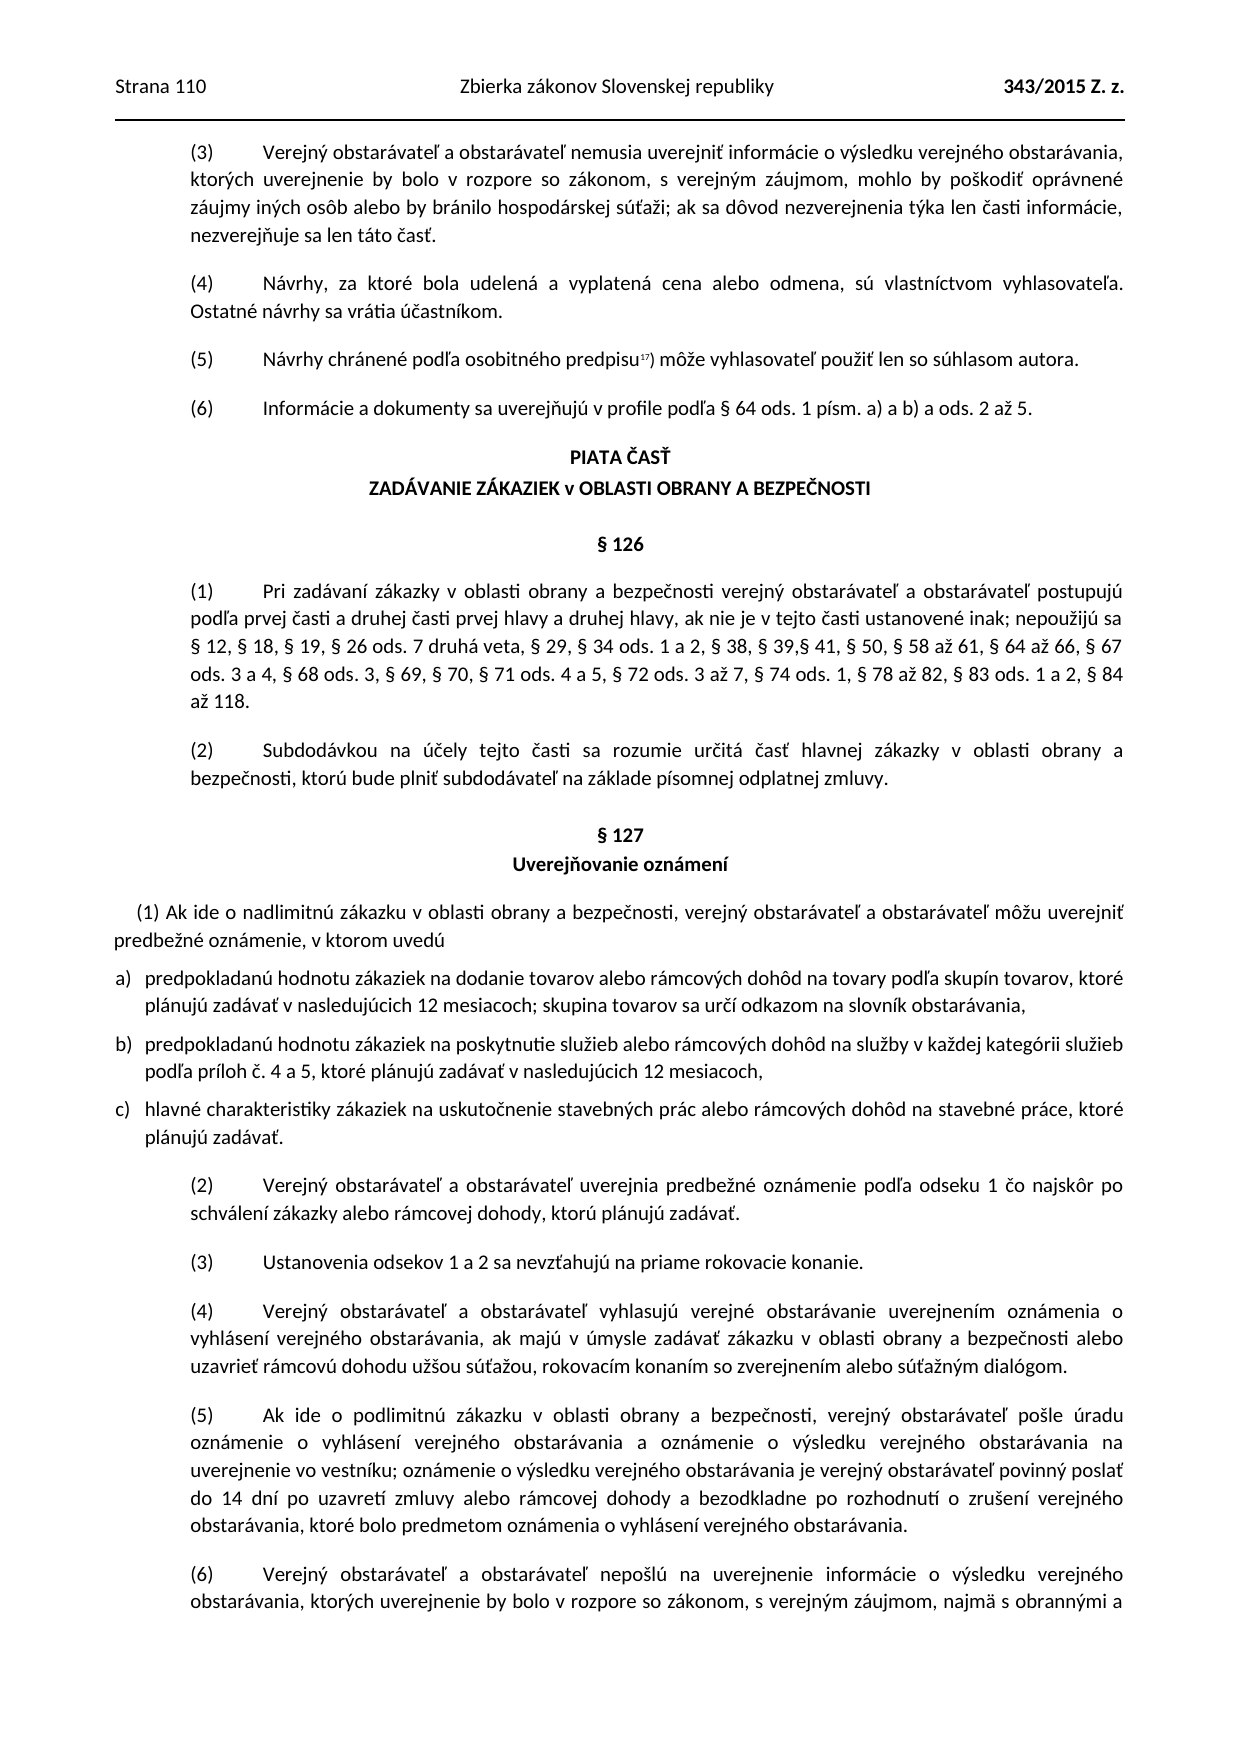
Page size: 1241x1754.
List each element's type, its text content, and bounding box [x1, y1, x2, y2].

list Návrhy chránené podľa osobitného predpisu17) môže vyhlasovateľ použiť len so súhlasom autora. [190, 346, 1125, 372]
list hlavné charakteristiky zákaziek na uskutočnenie stavebných prác alebo rámcových dohôd na stavebné práce, ktoré plánujú zadávať. [115, 1096, 1125, 1149]
list Verejný obstarávateľ a obstarávateľ vyhlasujú verejné obstarávanie uverejnením oznámenia o vyhlásení verejného obstarávania, ak majú v úmysle zadávať zákazku v oblasti obrany a bezpečnosti alebo uzavrieť rámcovú dohodu užšou súťažou, rokovacím konaním so zverejnením alebo súťažným dialógom. [190, 1298, 1125, 1378]
text ZADÁVANIE ZÁKAZIEK v OBLASTI OBRANY A BEZPEČNOSTI [144, 475, 1096, 500]
list Návrhy, za ktoré bola udelená a vyplatená cena alebo odmena, sú vlastníctvom vyhlasovateľa. Ostatné návrhy sa vrátia účastníkom. [190, 271, 1125, 324]
list predpokladanú hodnotu zákaziek na dodanie tovarov alebo rámcových dohôd na tovary podľa skupín tovarov, ktoré plánujú zadávať v nasledujúcich 12 mesiacoch; skupina tovarov sa určí odkazom na slovník obstarávania, [115, 965, 1125, 1018]
list Subdodávkou na účely tejto časti sa rozumie určitá časť hlavnej zákazky v oblasti obrany a bezpečnosti, ktorú bude plniť subdodávateľ na základe písomnej odplatnej zmluvy. [190, 737, 1125, 790]
list Verejný obstarávateľ a obstarávateľ nemusia uverejniť informácie o výsledku verejného obstarávania, ktorých uverejnenie by bolo v rozpore so zákonom, s verejným záujmom, mohlo by poškodiť oprávnené záujmy iných osôb alebo by bránilo hospodárskej súťaži; ak sa dôvod nezverejnenia týka len časti informácie, nezverejňuje sa len táto časť. [190, 139, 1125, 247]
text Uverejňovanie oznámení [144, 851, 1096, 876]
text § 126 [144, 531, 1096, 556]
list Ustanovenia odsekov 1 a 2 sa nevzťahujú na priame rokovacie konanie. [190, 1249, 1125, 1274]
list Informácie a dokumenty sa uverejňujú v profile podľa § 64 ods. 1 písm. a) a b) a ods. 2 až 5. [190, 395, 1125, 420]
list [190, 1561, 1125, 1614]
list predpokladanú hodnotu zákaziek na poskytnutie služieb alebo rámcových dohôd na služby v každej kategórii služieb podľa príloh č. 4 a 5, ktoré plánujú zadávať v nasledujúcich 12 mesiacoch, [115, 1031, 1125, 1084]
text § 127 [144, 823, 1096, 848]
text PIATA ČASŤ [144, 444, 1096, 469]
list Ak ide o podlimitnú zákazku v oblasti obrany a bezpečnosti, verejný obstarávateľ pošle úradu oznámenie o vyhlásení verejného obstarávania a oznámenie o výsledku verejného obstarávania na uverejnenie vo vestníku; oznámenie o výsledku verejného obstarávania je verejný obstarávateľ povinný poslať do 14 dní po uzavretí zmluvy alebo rámcovej dohody a bezodkladne po rozhodnutí o zrušení verejného obstarávania, ktoré bolo predmetom oznámenia o vyhlásení verejného obstarávania. [190, 1402, 1125, 1538]
text (1) Ak ide o nadlimitnú zákazku v oblasti obrany a bezpečnosti, verejný obstarávateľ a obstarávateľ môžu uverejniť predbežné oznámenie, v ktorom uvedú [113, 899, 1125, 952]
list Verejný obstarávateľ a obstarávateľ uverejnia predbežné oznámenie podľa odseku 1 čo najskôr po schválení zákazky alebo rámcovej dohody, ktorú plánujú zadávať. [190, 1173, 1125, 1226]
list Pri zadávaní zákazky v oblasti obrany a bezpečnosti verejný obstarávateľ a obstarávateľ postupujú podľa prvej časti a druhej časti prvej hlavy a druhej hlavy, ak nie je v tejto časti ustanovené inak; nepoužijú sa § 12, § 18, § 19, § 26 ods. 7 druhá veta, § 29, § 34 ods. 1 a 2, § 38, § 39,§ 41, § 50, § 58 až 61, § 64 až 66, § 67 ods. 3 a 4, § 68 ods. 3, § 69, § 70, § 71 ods. 4 a 5, § 72 ods. 3 až 7, § 74 ods. 1, § 78 až 82, § 83 ods. 1 a 2, § 84 až 118. [190, 578, 1125, 714]
